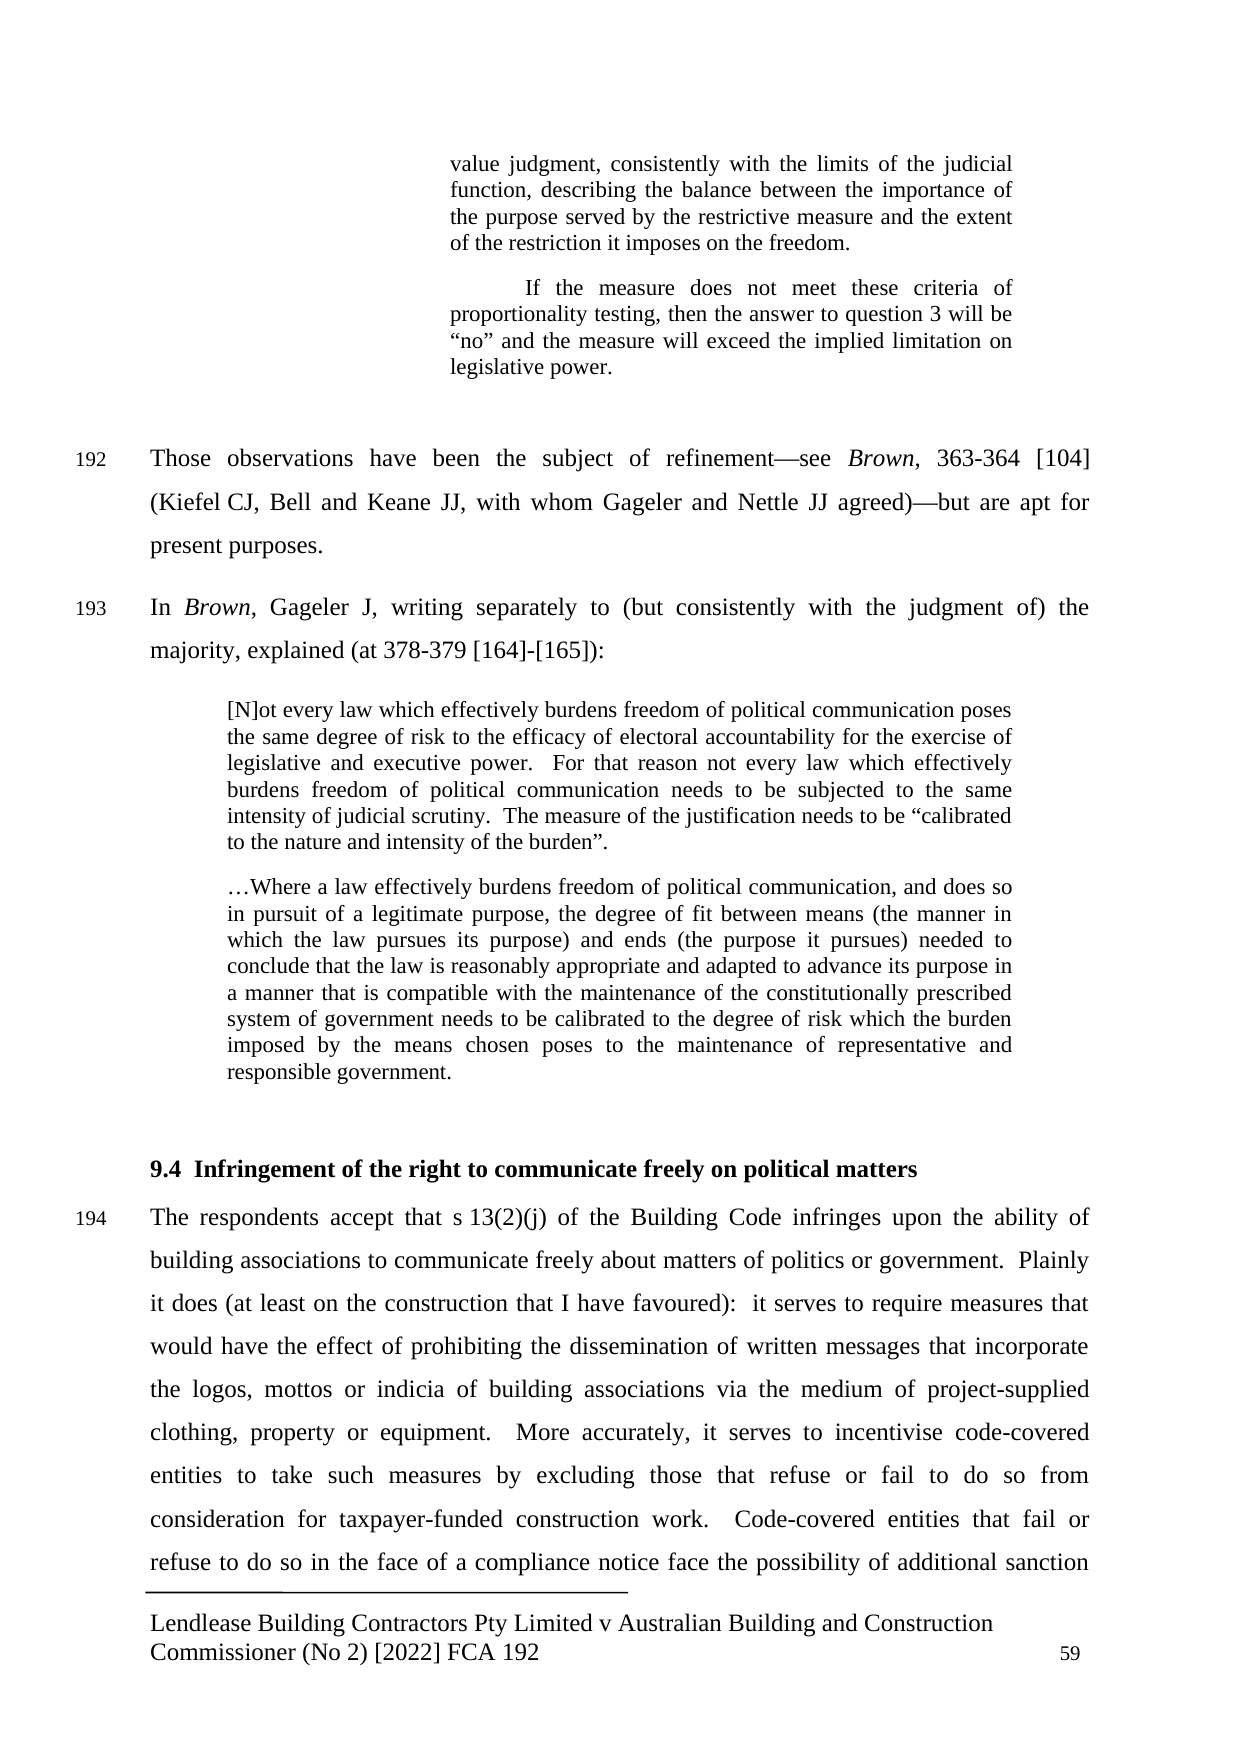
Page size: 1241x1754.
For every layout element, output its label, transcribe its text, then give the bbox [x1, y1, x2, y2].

text …Where a law effectively burdens freedom of political communication, and does so in pursuit of a legitimate purpose, the degree of fit between means (the manner in which the law pursues its purpose) and ends (the purpose it pursues) needed to conclude that the law is reasonably appropriate and adapted to advance its purpose in a manner that is compatible with the maintenance of the constitutionally prescribed system of government needs to be calibrated to the degree of risk which the burden imposed by the means chosen poses to the maintenance of representative and responsible government. [227, 873, 1013, 1084]
text [N]ot every law which effectively burdens freedom of political communication poses the same degree of risk to the efficacy of electoral accountability for the exercise of legislative and executive power. For that reason not every law which effectively burdens freedom of political communication needs to be subjected to the same intensity of judicial scrutiny. The measure of the justification needs to be “calibrated to the nature and intensity of the burden”. [227, 697, 1013, 855]
text In Brown, Gageler J, writing separately to (but consistently with the judgment of) the majority, explained (at 378-379 [164]-[165]): [75, 592, 1090, 663]
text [75, 1202, 1090, 1576]
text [450, 150, 1013, 255]
text Those observations have been the subject of refinement—see Brown, 363-364 [104] (Kiefel CJ, Bell and Keane JJ, with whom Gageler and Nettle JJ agreed)—but are apt for present purposes. [75, 443, 1090, 558]
subtitle 9.4 Infringement of the right to communicate freely on political matters [150, 1154, 1090, 1183]
text If the measure does not meet these criteria of proportionality testing, then the answer to question 3 will be “no” and the measure will exceed the implied limitation on legislative power. [450, 274, 1013, 379]
